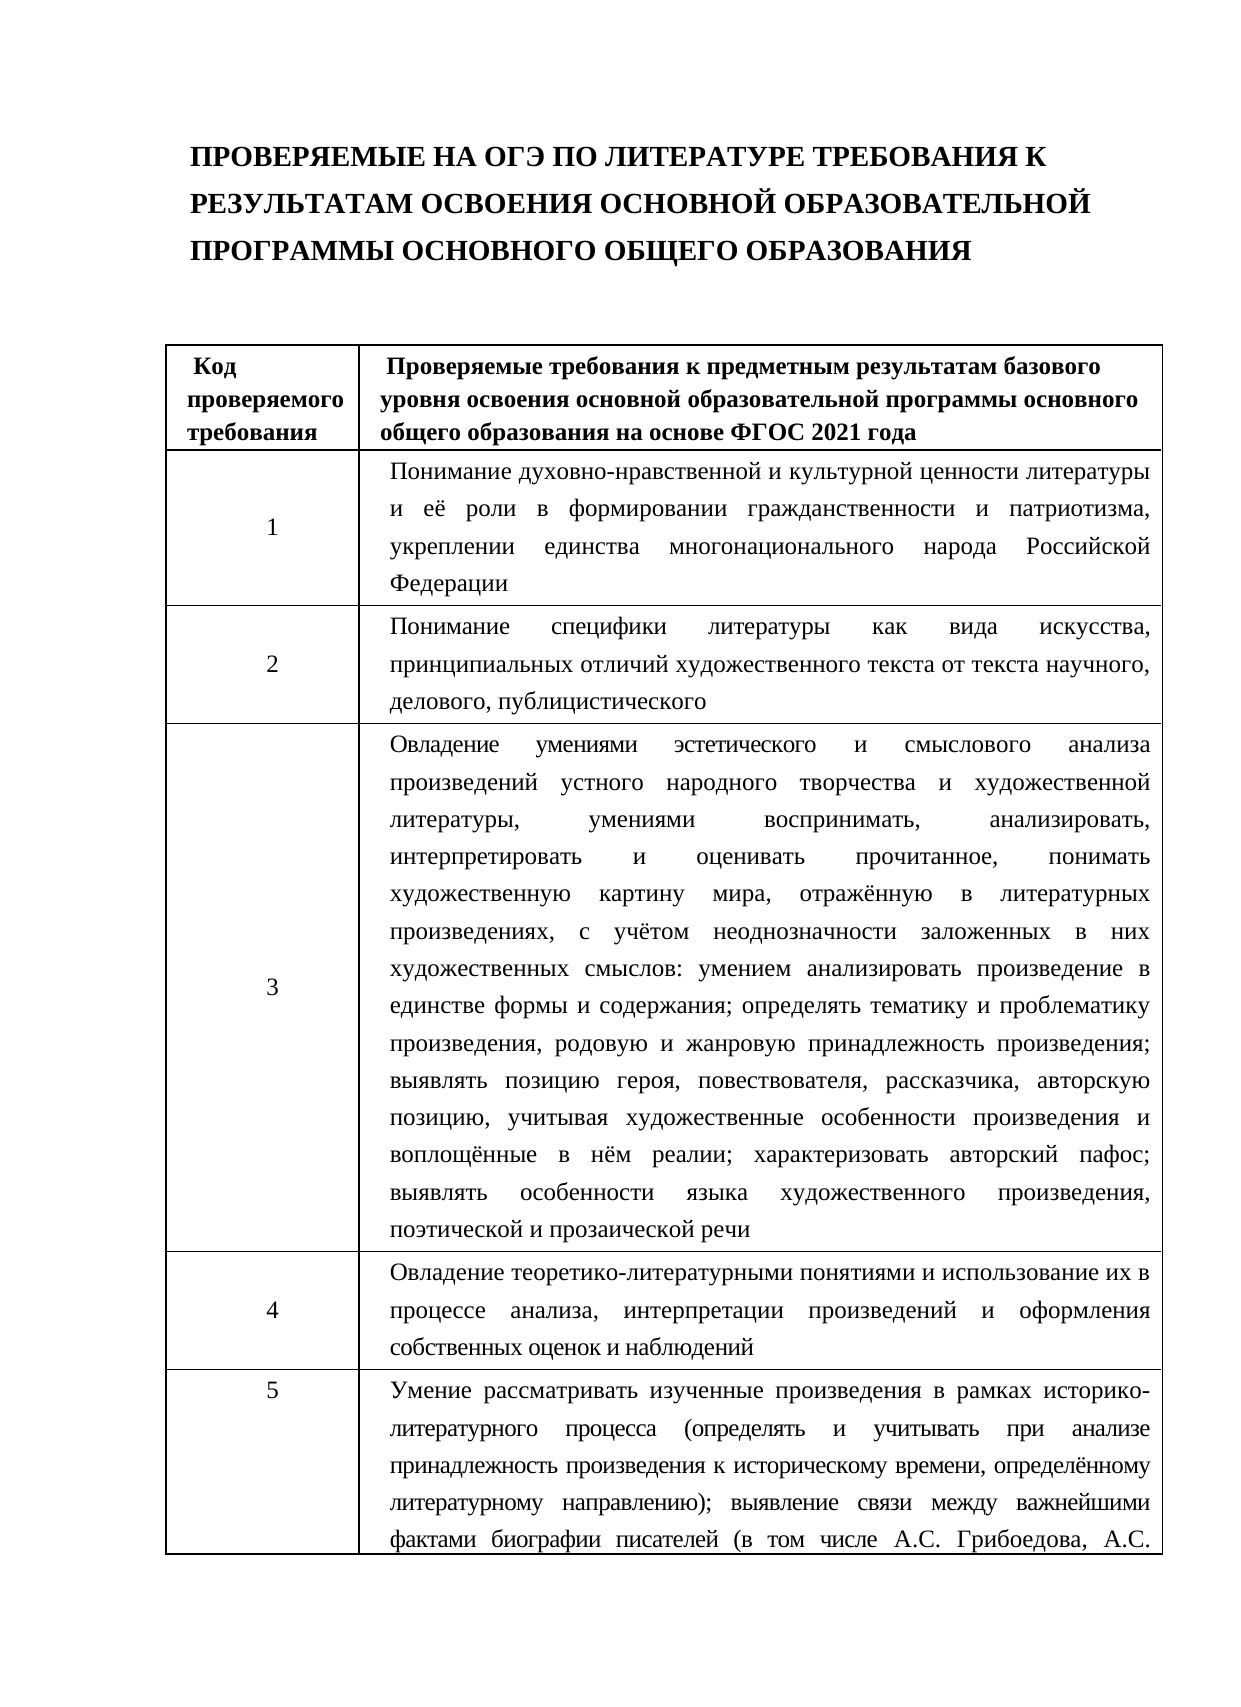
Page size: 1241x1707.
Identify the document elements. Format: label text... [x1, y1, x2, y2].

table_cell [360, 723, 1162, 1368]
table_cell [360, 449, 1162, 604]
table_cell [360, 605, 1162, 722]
text ПРОВЕРЯЕМЫЕ НА ОГЭ ПО ЛИТЕРАТУРЕ ТРЕБОВАНИЯ К РЕЗУЛЬТАТАМ ОСВОЕНИЯ ОСНОВНОЙ ОБРАЗОВАТЕЛЬНОЙ ПРОГРАММЫ ОСНОВНОГО ОБЩЕГО ОБРАЗОВАНИЯ [190, 139, 1152, 266]
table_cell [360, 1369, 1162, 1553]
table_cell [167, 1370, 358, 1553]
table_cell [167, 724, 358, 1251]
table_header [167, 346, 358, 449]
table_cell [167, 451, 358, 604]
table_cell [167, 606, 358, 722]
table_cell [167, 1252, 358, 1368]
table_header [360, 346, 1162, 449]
